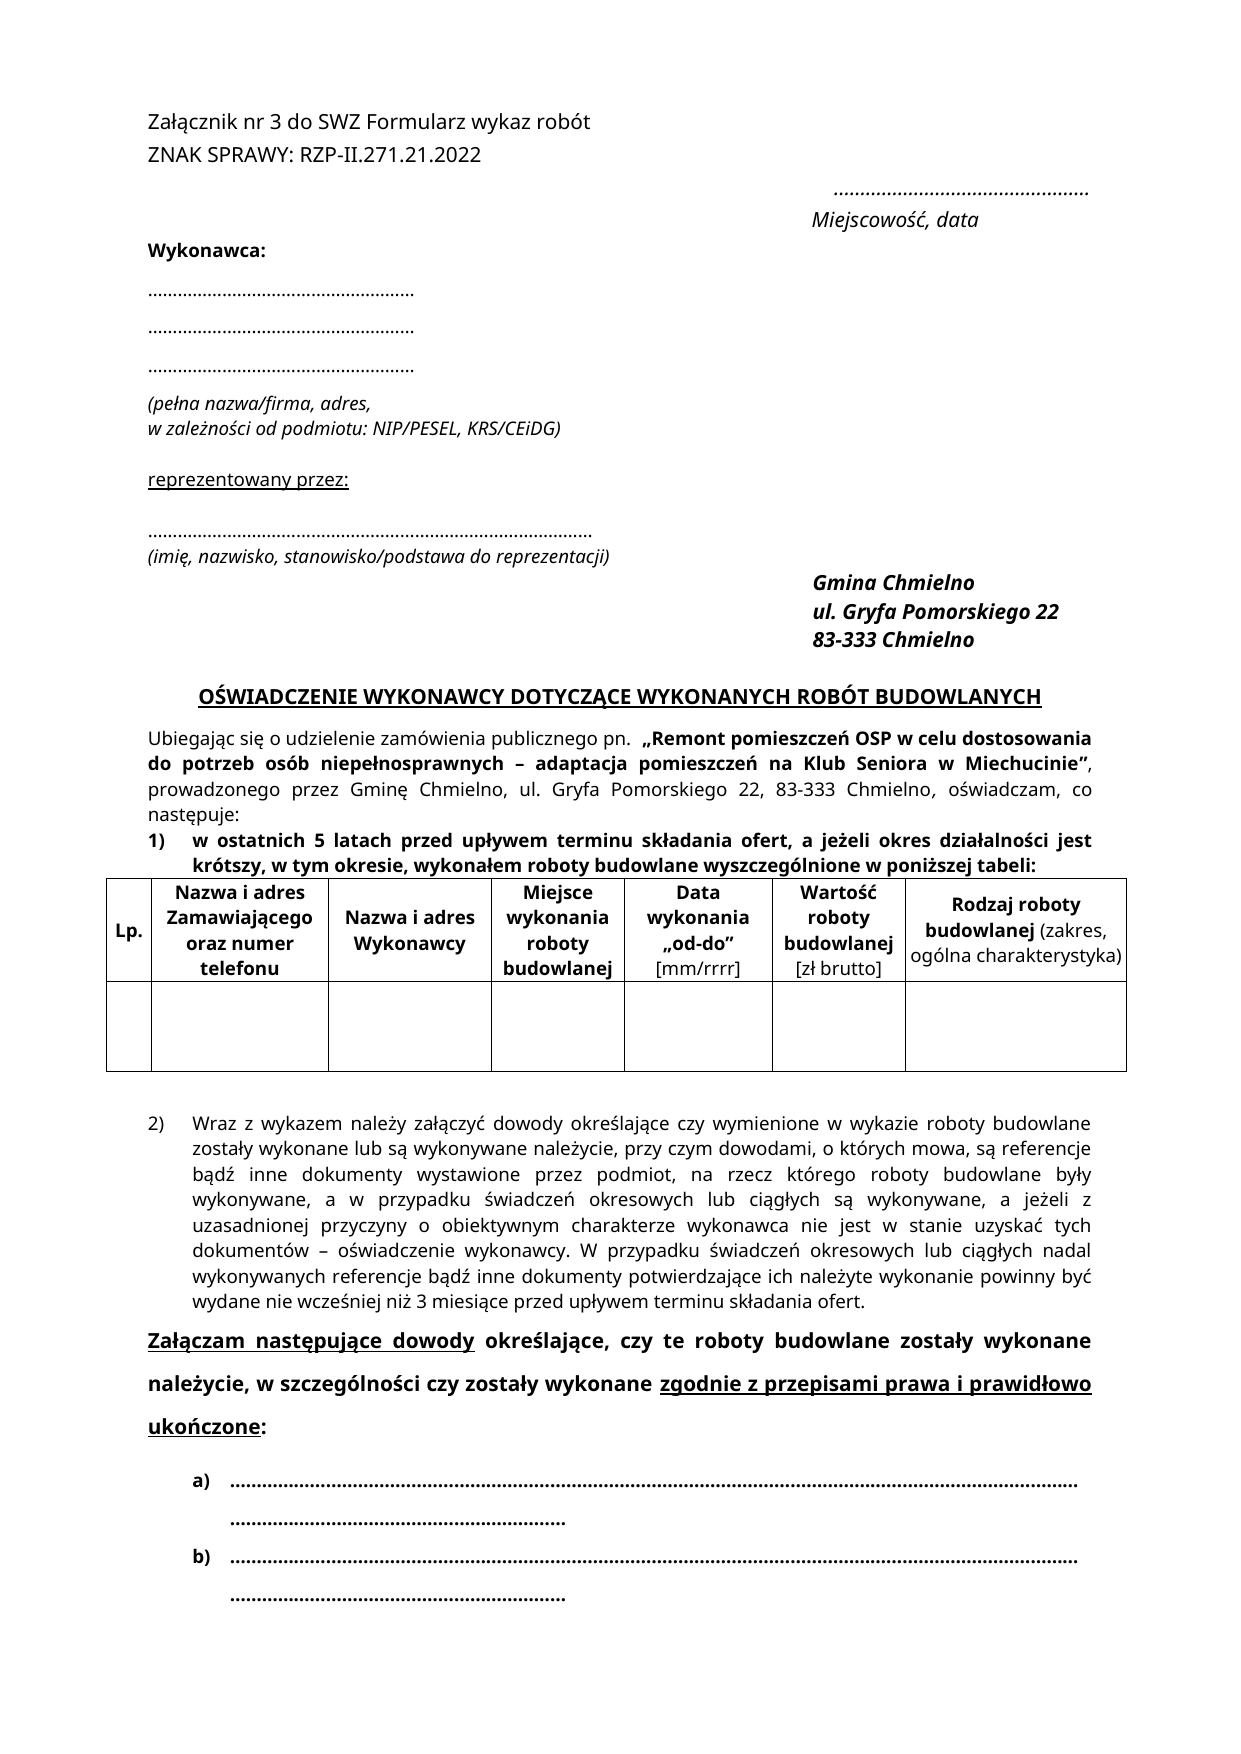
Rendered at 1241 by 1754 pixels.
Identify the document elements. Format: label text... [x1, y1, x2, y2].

table_header Data wykonania „od-do” [mm/rrrr] [625, 879, 772, 981]
text reprezentowany przez: [148, 466, 1092, 492]
text OŚWIADCZENIE WYKONAWCY DOTYCZĄCE WYKONANYCH ROBÓT BUDOWLANYCH [148, 682, 1092, 711]
table_cell [152, 982, 328, 1071]
text w zależności od podmiotu: NIP/PESEL, KRS/CEiDG) [148, 415, 1092, 441]
text ul. Gryfa Pomorskiego 22 [812, 597, 1092, 625]
text Gmina Chmielno [812, 568, 1092, 597]
text Załączam następujące dowody określające, czy te roboty budowlane zostały wykonane należycie, w szczególności czy zostały wykonane zgodnie z przepisami prawa i prawidłowo ukończone: [148, 1327, 1092, 1440]
text ………………………………………… [148, 173, 1092, 201]
table_cell [492, 982, 624, 1071]
table_cell [906, 982, 1126, 1071]
table_header Nazwa i adres Zamawiającego oraz numer telefonu [152, 879, 328, 981]
list Wraz z wykazem należy załączyć dowody określające czy wymienione w wykazie roboty budowlane zostały wykonane lub są wykonywane należycie, przy czym dowodami, o których mowa, są referencje bądź inne dokumenty wystawione przez podmiot, na rzecz którego roboty budowlane były wykonywane, a w przypadku świadczeń okresowych lub ciągłych są wykonywane, a jeżeli z uzasadnionej przyczyny o obiektywnym charakterze wykonawca nie jest w stanie uzyskać tych dokumentów – oświadczenie wykonawcy. W przypadku świadczeń okresowych lub ciągłych nadal wykonywanych referencje bądź inne dokumenty potwierdzające ich należyte wykonanie powinny być wydane nie wcześniej niż 3 miesiące przed upływem terminu składania ofert. [148, 1110, 1092, 1314]
table_header Lp. [107, 879, 151, 981]
text (pełna nazwa/firma, adres, [148, 390, 1092, 415]
text ……………………………………………… [148, 314, 1092, 339]
table_cell [625, 982, 772, 1071]
text ……………………………………………………………………………… [148, 517, 1092, 543]
text ZNAK SPRAWY: RZP-II.271.21.2022 [148, 140, 1092, 168]
text Ubiegając się o udzielenie zamówienia publicznego pn. „Remont pomieszczeń OSP w celu dostosowania do potrzeb osób niepełnosprawnych – adaptacja pomieszczeń na Klub Seniora w Miechucinie”, prowadzonego przez Gminę Chmielno, ul. Gryfa Pomorskiego 22, 83-333 Chmielno, oświadczam, co następuje: [148, 725, 1092, 827]
table_header Rodzaj roboty budowlanej (zakres, ogólna charakterystyka) [906, 879, 1126, 981]
text ……………………………………………… [148, 276, 1092, 301]
text 83-333 Chmielno [812, 625, 1092, 654]
text Załącznik nr 3 do SWZ Formularz wykaz robót [148, 107, 1092, 136]
table_header Wartość roboty budowlanej [zł brutto] [773, 879, 905, 981]
text (imię, nazwisko, stanowisko/podstawa do reprezentacji) [148, 543, 1092, 568]
table_cell [773, 982, 905, 1071]
text Miejscowość, data [148, 205, 1092, 234]
list …………………………………………………………………………………………………………………………………………………………………………………………………… [192, 1467, 1092, 1531]
text Wykonawca: [148, 238, 1092, 263]
table_cell [107, 982, 151, 1071]
table_header Nazwa i adres Wykonawcy [329, 879, 491, 981]
text ……………………………………………… [148, 352, 1092, 377]
table_cell [329, 982, 491, 1071]
list …………………………………………………………………………………………………………………………………………………………………………………………………… [192, 1543, 1092, 1607]
table_header Miejsce wykonania roboty budowlanej [492, 879, 624, 981]
list w ostatnich 5 latach przed upływem terminu składania ofert, a jeżeli okres działalności jest krótszy, w tym okresie, wykonałem roboty budowlane wyszczególnione w poniższej tabeli: [148, 827, 1092, 878]
